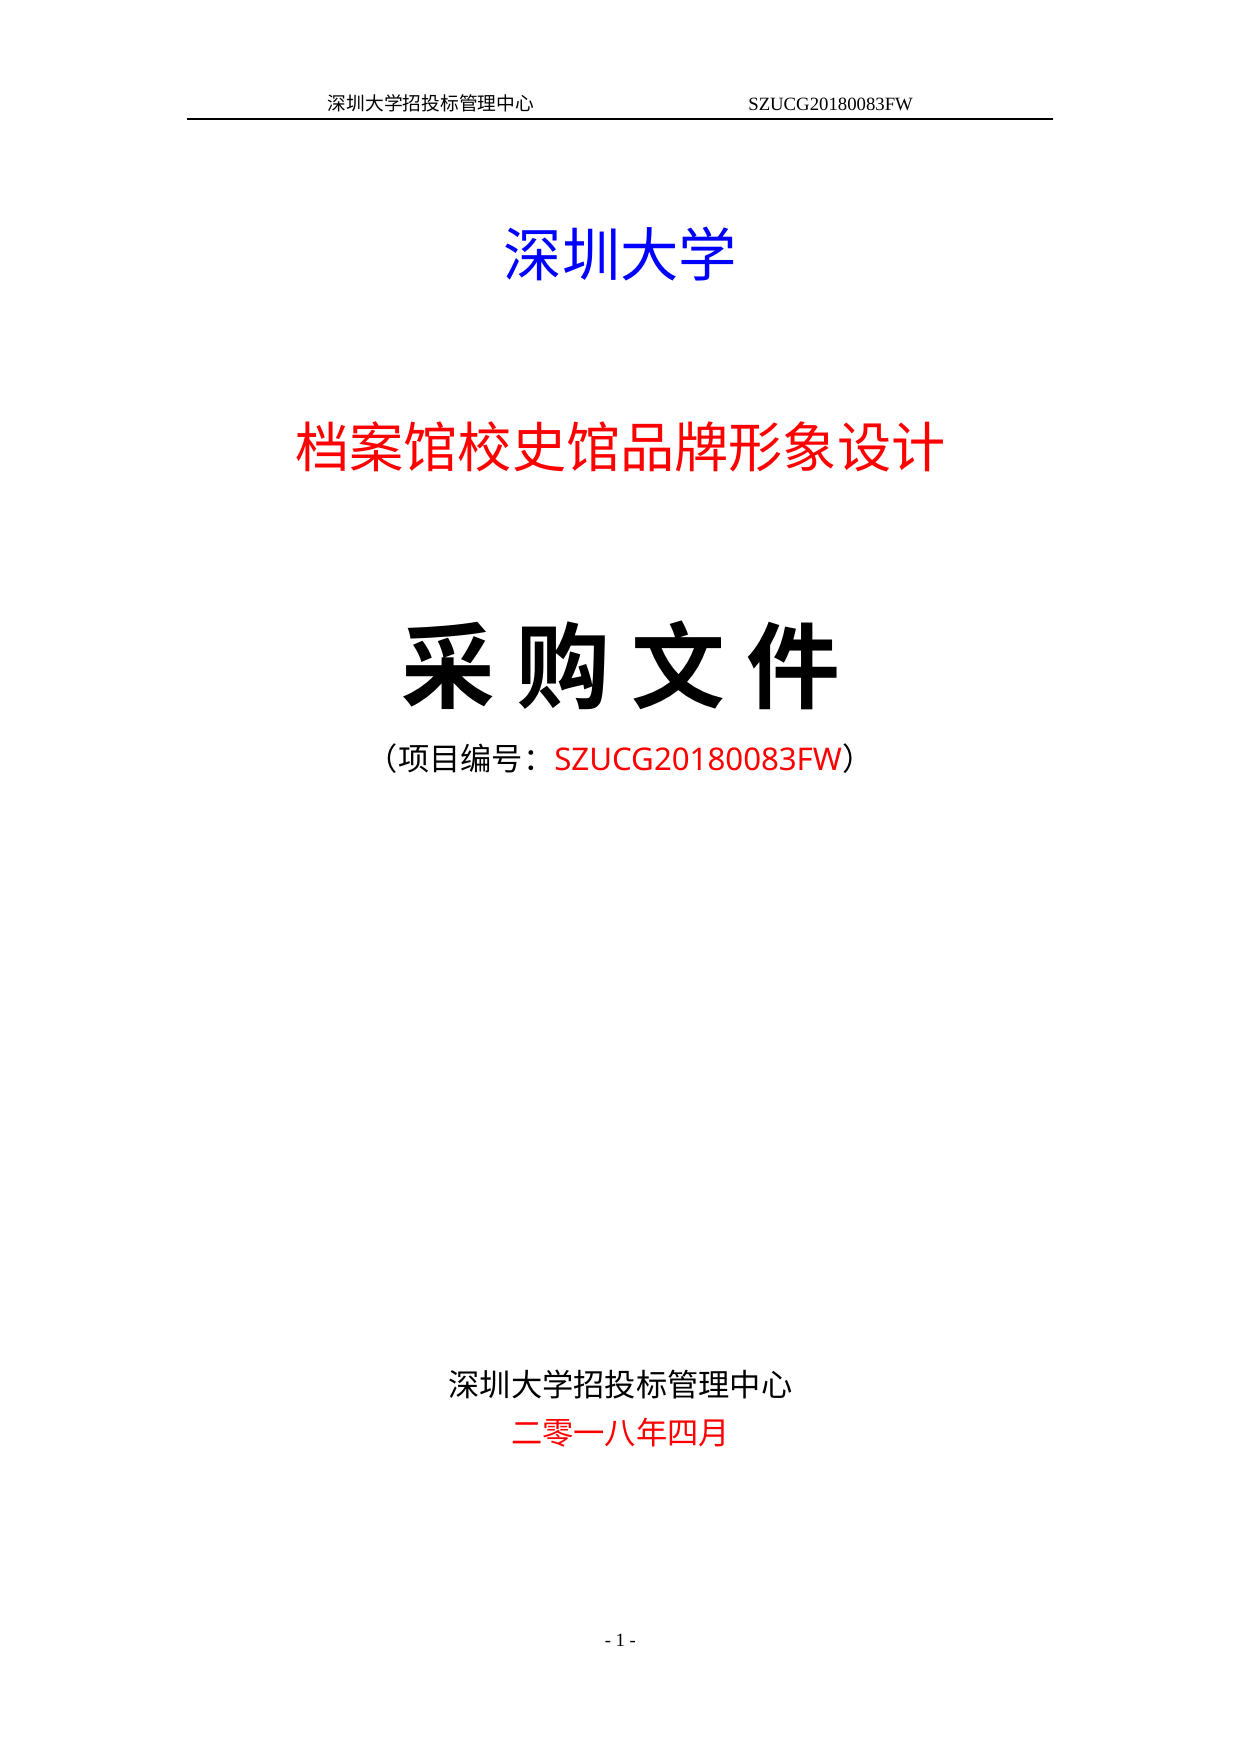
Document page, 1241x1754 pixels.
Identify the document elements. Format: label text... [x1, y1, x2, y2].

text （项目编号：SZUCG20180083FW） [187, 733, 1053, 781]
text 采 购 文 件 [187, 588, 1053, 733]
text 二零一八年四月 [187, 1406, 1053, 1454]
text 深圳大学招投标管理中心 [187, 1358, 1053, 1406]
text 深圳大学 [187, 203, 1053, 299]
text 档案馆校史馆品牌形象设计 [187, 396, 1053, 492]
